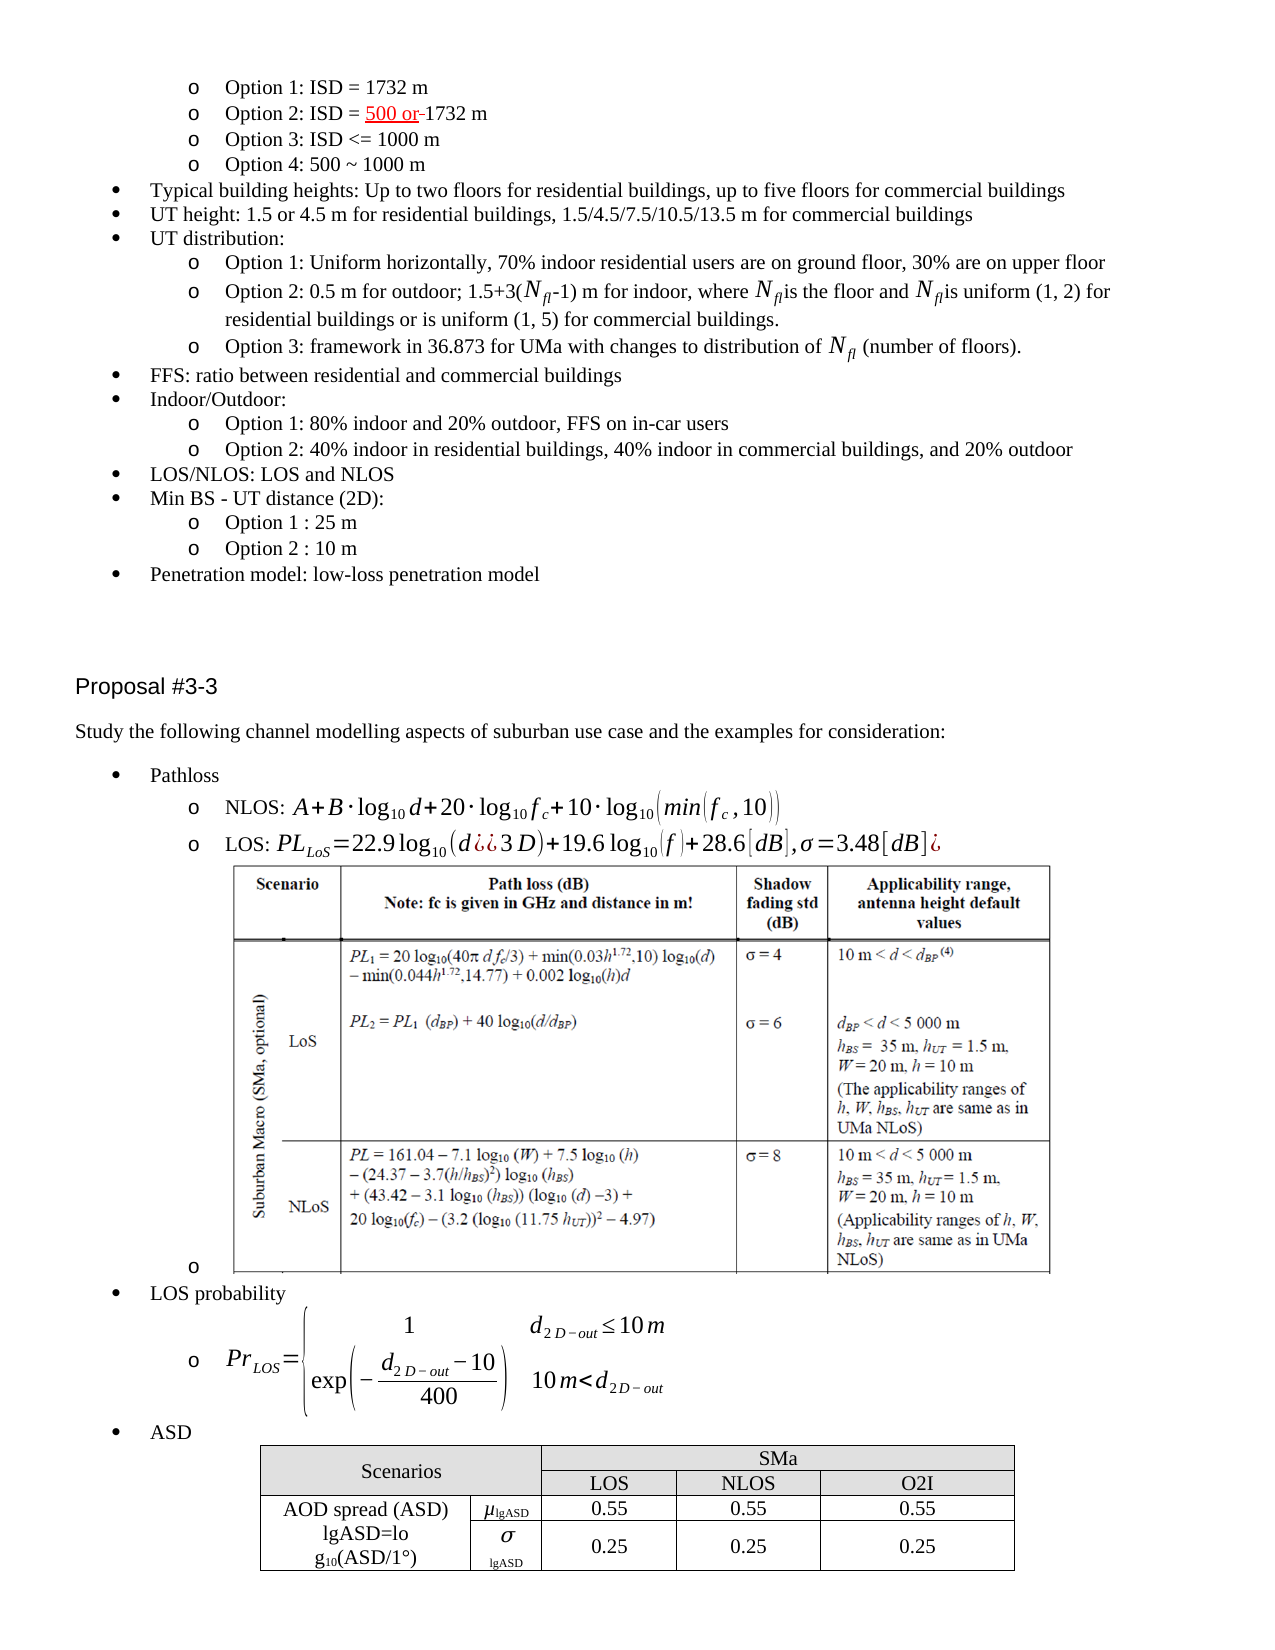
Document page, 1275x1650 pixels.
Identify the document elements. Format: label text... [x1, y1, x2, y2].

subtitle Proposal #3-3 [75, 673, 1200, 699]
table_cell AOD spread (ASD) lgASD=log10(ASD/1°) [261, 1496, 470, 1570]
list UT distribution: [112, 226, 1200, 250]
list FFS: ratio between residential and commercial buildings [112, 363, 1200, 387]
table_cell 0.55 [542, 1496, 676, 1520]
list Min BS - UT distance (2D): [112, 486, 1200, 510]
table_cell LOS [542, 1471, 676, 1495]
list LOS: [187, 828, 1200, 861]
list Indoor/Outdoor: [112, 387, 1200, 411]
list Option 3: ISD <= 1000 m [187, 126, 1200, 152]
list UT height: 1.5 or 4.5 m for residential buildings, 1.5/4.5/7.5/10.5/13.5 m for commercial buildings [112, 202, 1200, 226]
table_cell µlgASD [471, 1496, 541, 1520]
table_cell NLOS [677, 1471, 820, 1495]
list Option 2: 0.5 m for outdoor; 1.5+3(-1) m for indoor, where is the floor and is uniform (1, 2) for residential buildings or is uniform (1, 5) for commercial buildings. [187, 276, 1200, 331]
table_cell 0.25 [821, 1521, 1014, 1570]
list Option 2 : 10 m [187, 536, 1200, 562]
list Typical building heights: Up to two floors for residential buildings, up to five floors for commercial buildings [112, 178, 1200, 202]
table_cell 0.55 [677, 1496, 820, 1520]
list Penetration model: low-loss penetration model [112, 562, 1200, 586]
picture [225, 862, 1053, 1274]
table_header SMa [542, 1446, 1014, 1470]
list Pathloss [112, 763, 1200, 787]
table_cell 0.25 [542, 1521, 676, 1570]
table_header Scenarios [261, 1446, 541, 1495]
list Option 3: framework in 36.873 for UMa with changes to distribution of (number of floors). [187, 331, 1200, 363]
list Option 1: Uniform horizontally, 70% indoor residential users are on ground floor, 30% are on upper floor [187, 250, 1200, 276]
list LOS probability [112, 1281, 1200, 1304]
list Option 2: ISD = 500 or 1732 m [187, 101, 1200, 126]
list Option 1 : 25 m [187, 510, 1200, 536]
table_cell O2I [821, 1471, 1014, 1495]
list Option 2: 40% indoor in residential buildings, 40% indoor in commercial buildings, and 20% outdoor [187, 436, 1200, 462]
list NLOS: [187, 788, 1200, 827]
list Option 1: ISD = 1732 m [187, 75, 1200, 101]
table_cell 0.25 [677, 1521, 820, 1570]
text Study the following channel modelling aspects of suburban use case and the examples for consideration: [75, 719, 1200, 743]
list Option 4: 500 ~ 1000 m [187, 152, 1200, 178]
list LOS/NLOS: LOS and NLOS [112, 462, 1200, 486]
table_cell σlgASD [471, 1521, 541, 1570]
table_cell 0.55 [821, 1496, 1014, 1520]
list ASD [112, 1420, 1200, 1444]
list Option 1: 80% indoor and 20% outdoor, FFS on in-car users [187, 411, 1200, 436]
